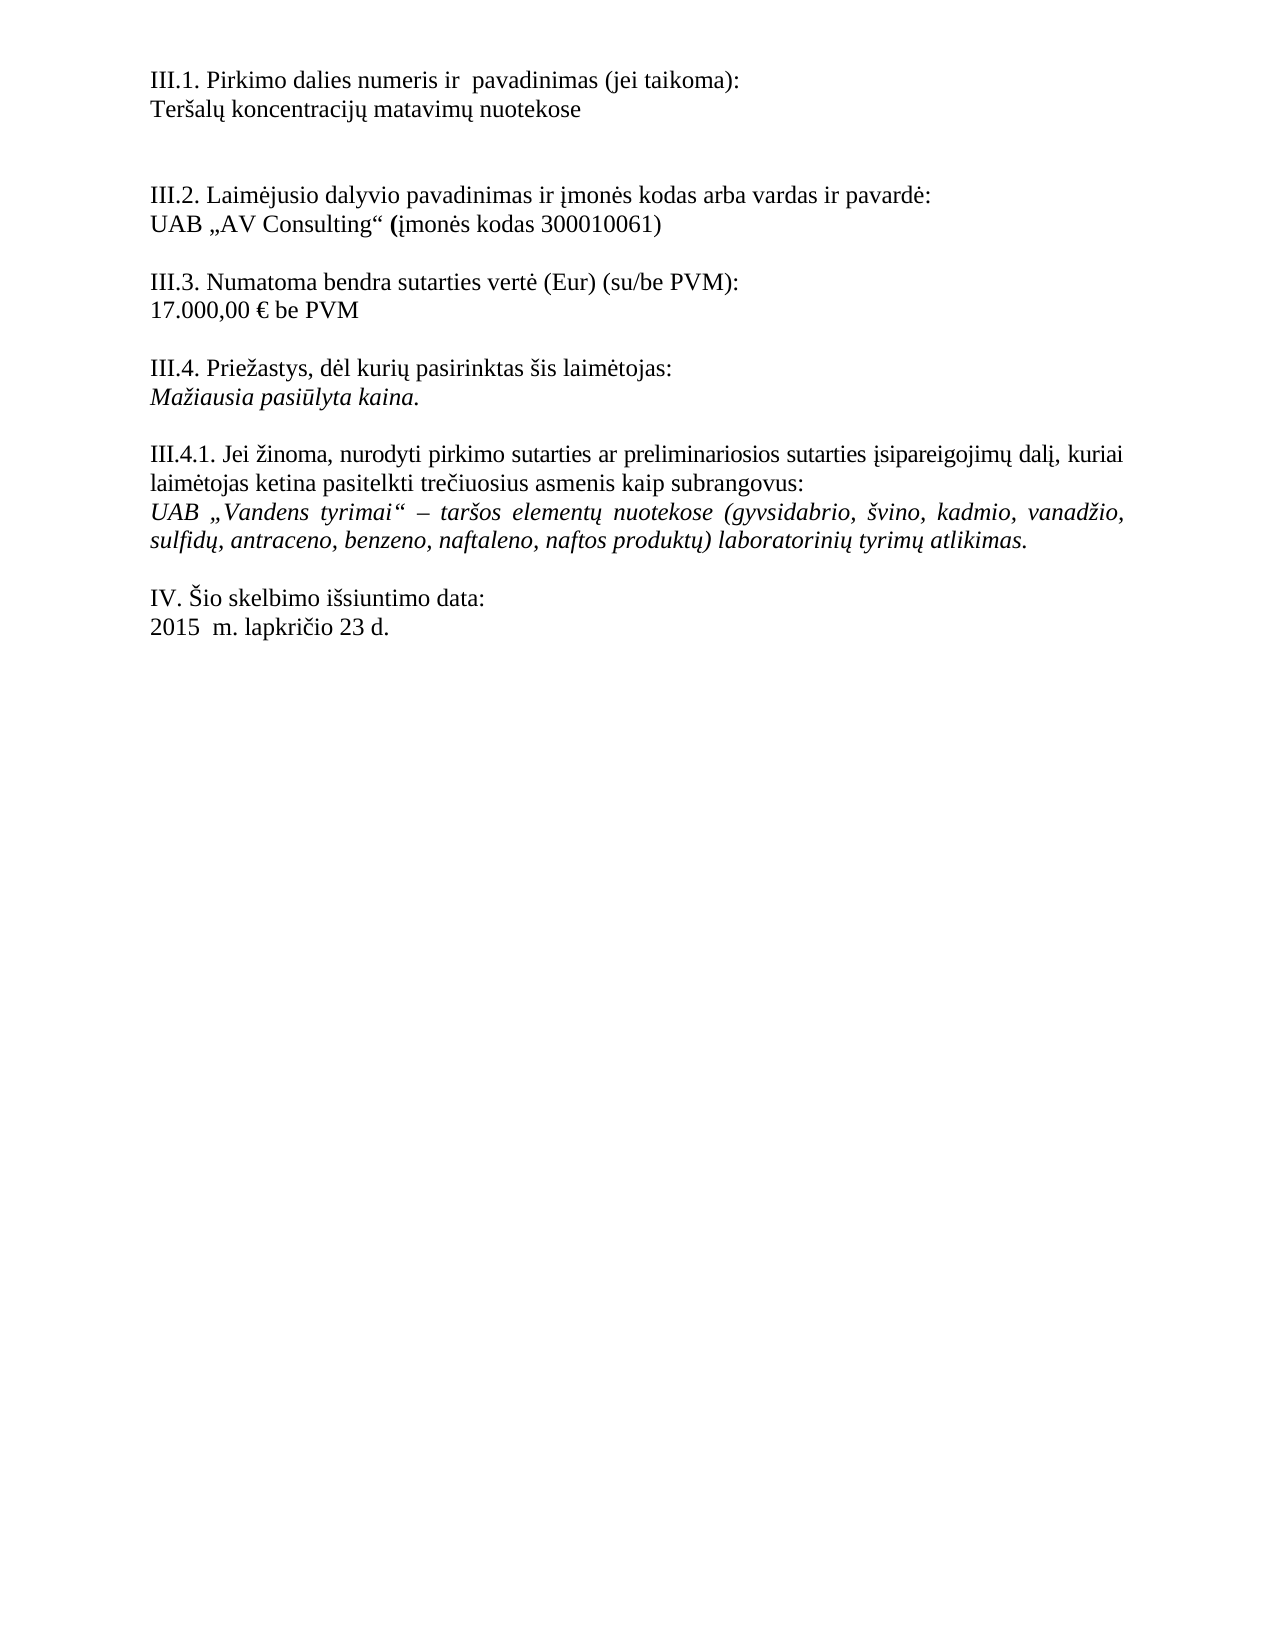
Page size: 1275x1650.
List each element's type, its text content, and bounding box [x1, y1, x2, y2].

text Teršalų koncentracijų matavimų nuotekose [150, 94, 1125, 123]
text III.4.1. Jei žinoma, nurodyti pirkimo sutarties ar preliminariosios sutarties įsipareigojimų dalį, kuriai laimėtojas ketina pasitelkti trečiuosius asmenis kaip subrangovus: [150, 439, 1125, 497]
text 17.000,00 € be PVM [150, 296, 1125, 324]
text UAB „AV Consulting“ (įmonės kodas 300010061) [150, 209, 1125, 238]
text Mažiausia pasiūlyta kaina. [150, 382, 1125, 411]
text 2015 m. lapkričio 23 d. [150, 612, 1125, 641]
text III.1. Pirkimo dalies numeris ir pavadinimas (jei taikoma): [150, 66, 1125, 94]
text III.2. Laimėjusio dalyvio pavadinimas ir įmonės kodas arba vardas ir pavardė: [150, 181, 1125, 209]
text III.4. Priežastys, dėl kurių pasirinktas šis laimėtojas: [150, 353, 1125, 382]
text III.3. Numatoma bendra sutarties vertė (Eur) (su/be PVM): [150, 267, 1125, 296]
text IV. Šio skelbimo išsiuntimo data: [150, 583, 1125, 612]
text UAB „Vandens tyrimai“ – taršos elementų nuotekose (gyvsidabrio, švino, kadmio, vanadžio, sulfidų, antraceno, benzeno, naftaleno, naftos produktų) laboratorinių tyrimų atlikimas. [150, 497, 1125, 554]
